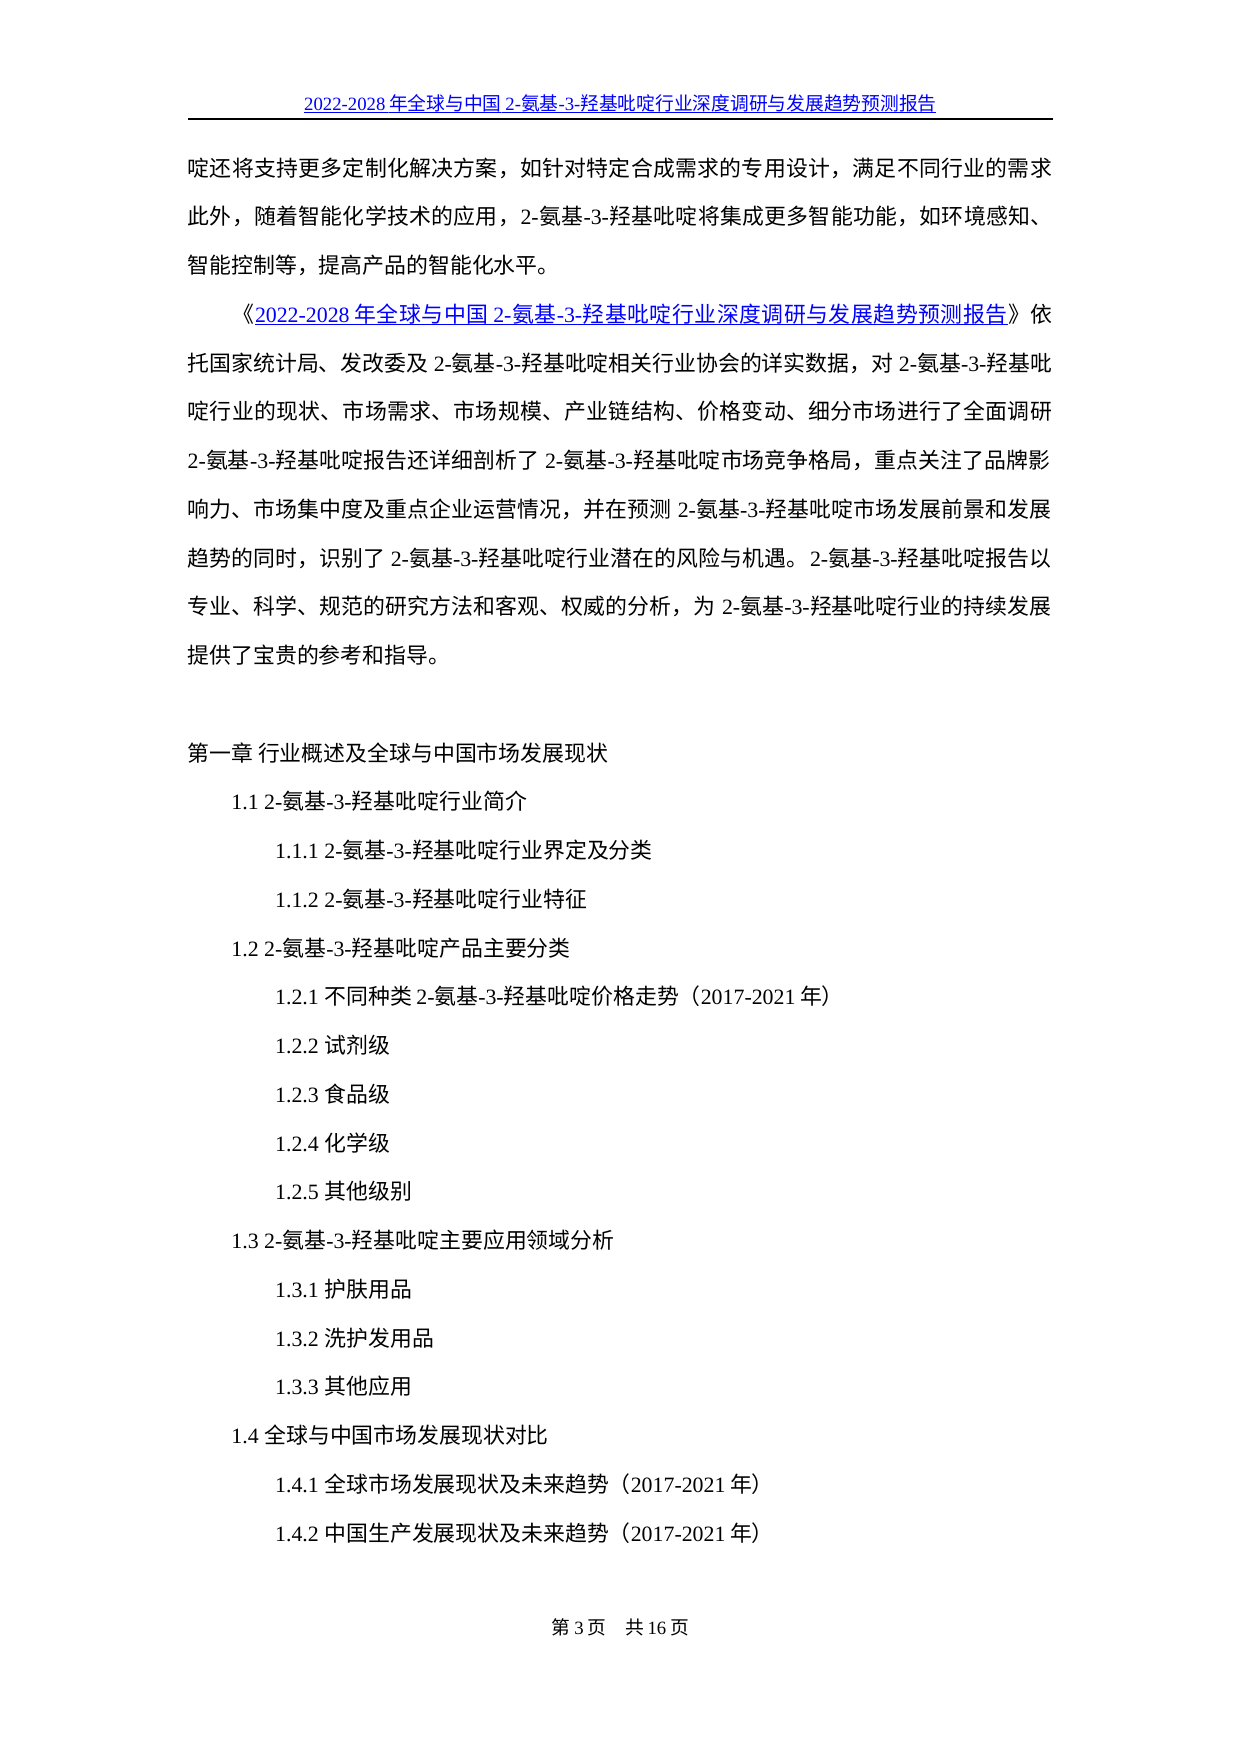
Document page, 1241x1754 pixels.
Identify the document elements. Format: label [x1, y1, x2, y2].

text [187, 150, 1053, 1548]
